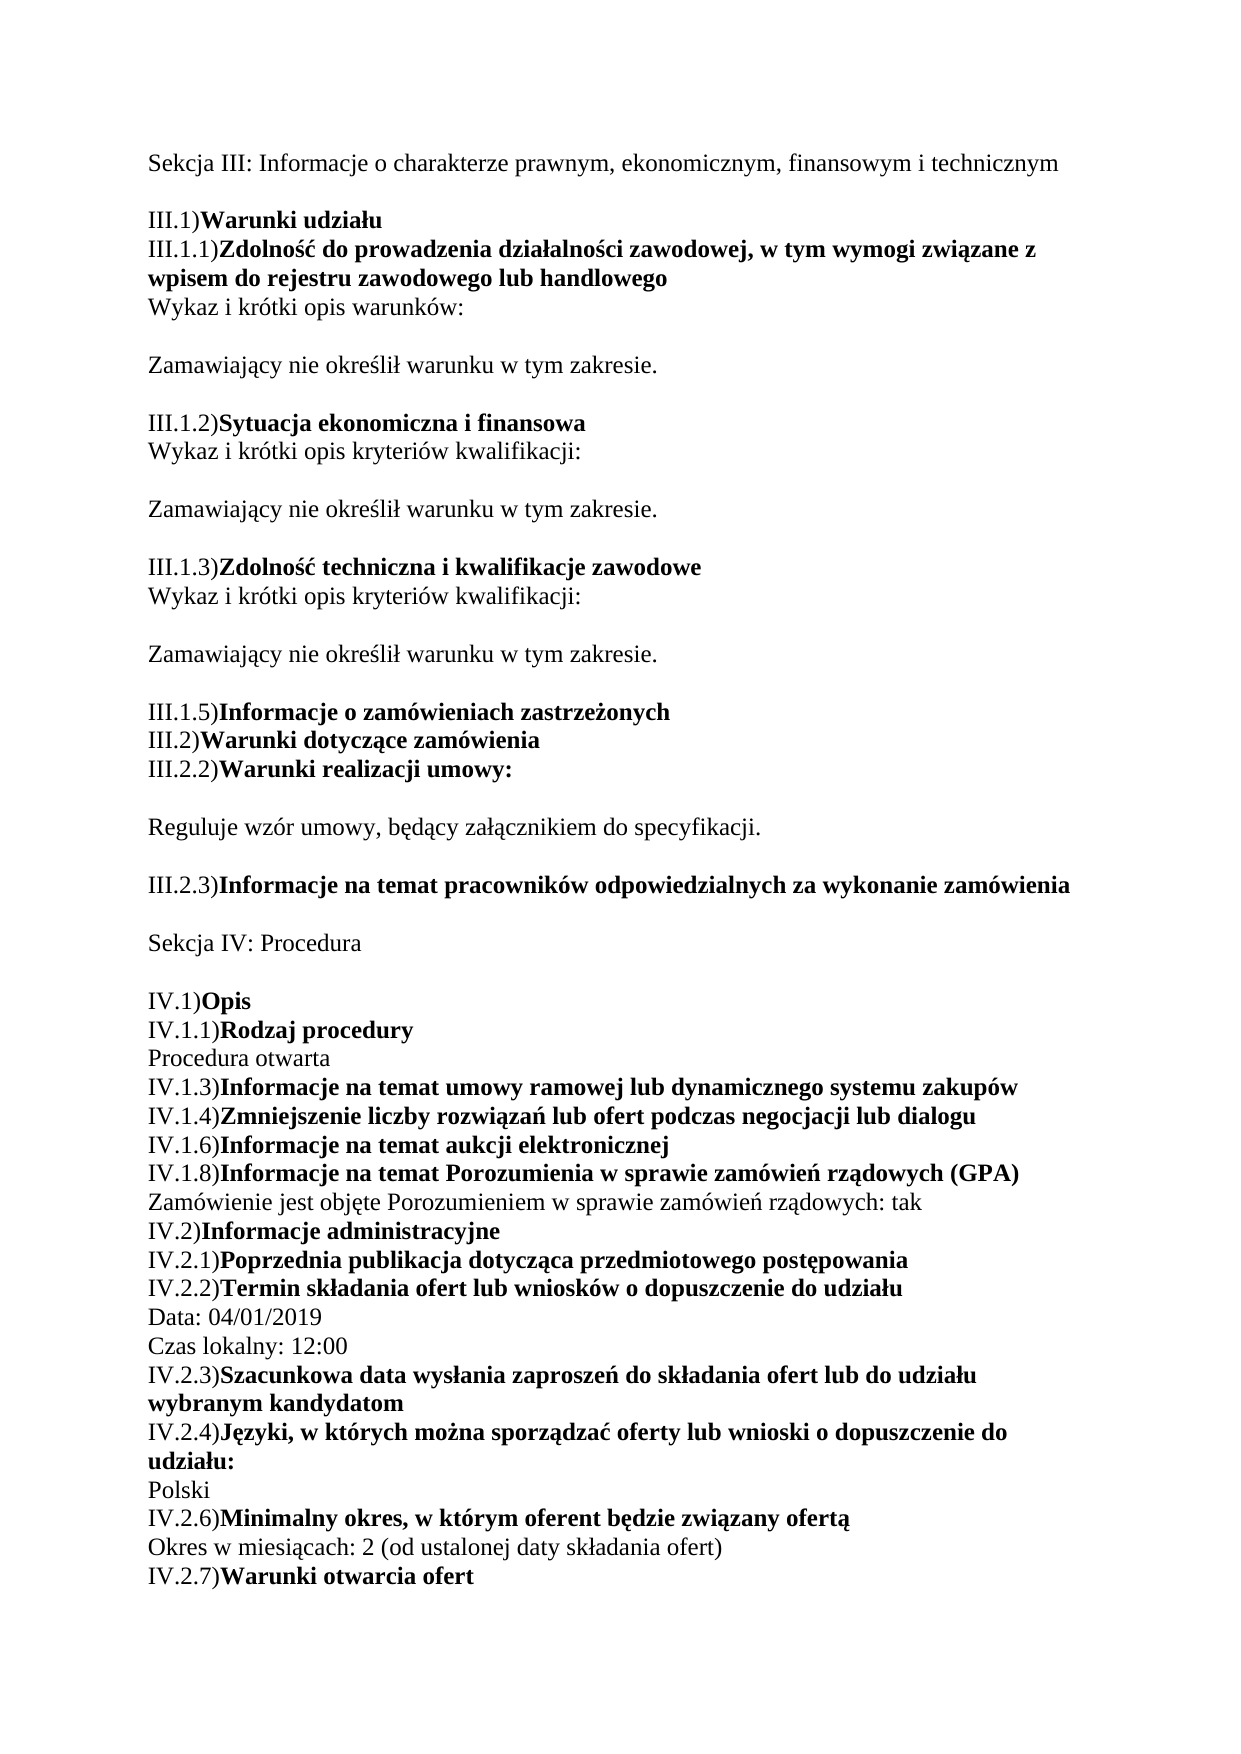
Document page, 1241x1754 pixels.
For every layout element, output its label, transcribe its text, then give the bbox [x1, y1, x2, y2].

text Zamówienie jest objęte Porozumieniem w sprawie zamówień rządowych: tak [148, 1187, 1093, 1216]
text Wykaz i krótki opis warunków: [148, 292, 1093, 321]
text III.1.1)Zdolność do prowadzenia działalności zawodowej, w tym wymogi związane z wpisem do rejestru zawodowego lub handlowego [148, 234, 1093, 292]
text Czas lokalny: 12:00 [148, 1331, 1093, 1360]
text IV.1.3)Informacje na temat umowy ramowej lub dynamicznego systemu zakupów [148, 1072, 1093, 1101]
text IV.1)Opis [148, 986, 1093, 1015]
text Reguluje wzór umowy, będący załącznikiem do specyfikacji. [148, 812, 1093, 841]
text IV.2)Informacje administracyjne [148, 1216, 1093, 1245]
text IV.1.6)Informacje na temat aukcji elektronicznej [148, 1130, 1093, 1158]
text III.2.3)Informacje na temat pracowników odpowiedzialnych za wykonanie zamówienia [148, 870, 1093, 899]
text Sekcja III: Informacje o charakterze prawnym, ekonomicznym, finansowym i technicznym [148, 148, 1093, 176]
text IV.2.7)Warunki otwarcia ofert [148, 1561, 1093, 1590]
text IV.2.2)Termin składania ofert lub wniosków o dopuszczenie do udziału [148, 1273, 1093, 1302]
text Polski [148, 1475, 1093, 1503]
text Wykaz i krótki opis kryteriów kwalifikacji: [148, 581, 1093, 610]
text IV.1.8)Informacje na temat Porozumienia w sprawie zamówień rządowych (GPA) [148, 1158, 1093, 1187]
text Zamawiający nie określił warunku w tym zakresie. [148, 639, 1093, 668]
text Data: 04/01/2019 [148, 1302, 1093, 1331]
text IV.1.4)Zmniejszenie liczby rozwiązań lub ofert podczas negocjacji lub dialogu [148, 1101, 1093, 1130]
text III.1.3)Zdolność techniczna i kwalifikacje zawodowe [148, 552, 1093, 581]
text IV.1.1)Rodzaj procedury [148, 1015, 1093, 1043]
text IV.2.6)Minimalny okres, w którym oferent będzie związany ofertą [148, 1503, 1093, 1532]
text III.2)Warunki dotyczące zamówienia [148, 726, 1093, 754]
text Zamawiający nie określił warunku w tym zakresie. [148, 494, 1093, 523]
text Procedura otwarta [148, 1043, 1093, 1072]
text Sekcja IV: Procedura [148, 928, 1093, 957]
text III.2.2)Warunki realizacji umowy: [148, 754, 1093, 783]
text IV.2.1)Poprzednia publikacja dotycząca przedmiotowego postępowania [148, 1245, 1093, 1273]
text III.1.2)Sytuacja ekonomiczna i finansowa [148, 408, 1093, 436]
text Okres w miesiącach: 2 (od ustalonej daty składania ofert) [148, 1532, 1093, 1561]
text III.1)Warunki udziału [148, 206, 1093, 234]
text III.1.5)Informacje o zamówieniach zastrzeżonych [148, 697, 1093, 726]
text IV.2.3)Szacunkowa data wysłania zaproszeń do składania ofert lub do udziału wybranym kandydatom [148, 1360, 1093, 1417]
text Wykaz i krótki opis kryteriów kwalifikacji: [148, 436, 1093, 465]
text IV.2.4)Języki, w których można sporządzać oferty lub wnioski o dopuszczenie do udziału: [148, 1417, 1093, 1475]
text Zamawiający nie określił warunku w tym zakresie. [148, 350, 1093, 378]
